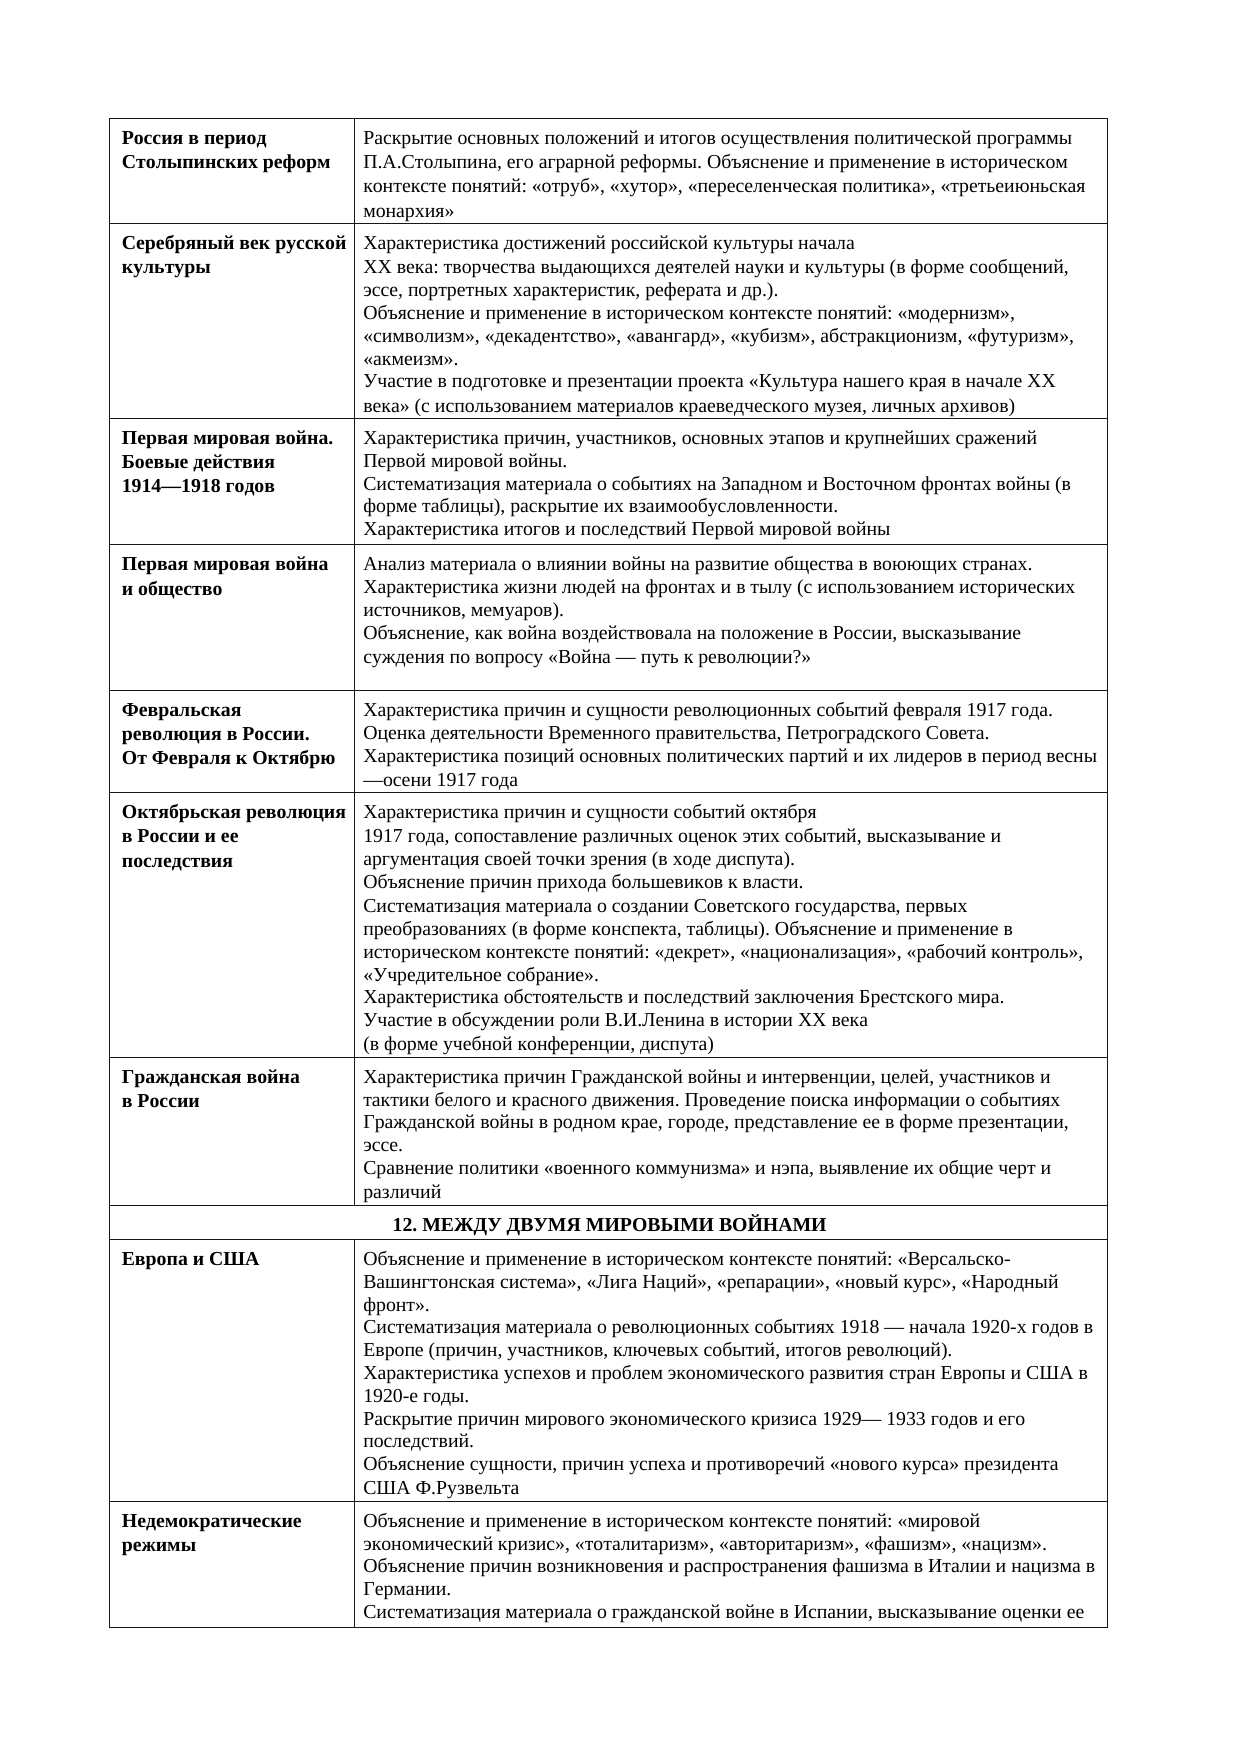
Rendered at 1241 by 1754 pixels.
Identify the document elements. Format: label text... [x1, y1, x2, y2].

table_cell Характеристика причин и сущности революционных событий февраля 1917 года. Оценка деятельности Временного правительства, Петроградского Совета. Характеристика позиций основных политических партий и их лидеров в период весны—осени 1917 года [355, 691, 1107, 792]
table_cell Европа и США [110, 1240, 354, 1501]
table_cell Характеристика достижений российской культуры начала ХХ века: творчества выдающихся деятелей науки и культуры (в форме сообщений, эссе, портретных характеристик, реферата и др.). Объяснение и применение в историческом контексте понятий: «модернизм», «символизм», «декадентство», «авангард», «кубизм», абстракционизм, «футуризм», «акмеизм». Участие в подготовке и презентации проекта «Культура нашего края в начале ХХ века» (с использованием материалов краеведческого музея, личных архивов) [355, 224, 1107, 418]
table_cell Первая мировая война и общество [110, 545, 354, 690]
table_cell Октябрьская революция в России и ее последствия [110, 793, 354, 1057]
table_cell Характеристика причин, участников, основных этапов и крупнейших сражений Первой мировой войны. Систематизация материала о событиях на Западном и Восточном фронтах войны (в форме таблицы), раскрытие их взаимообусловленности. Характеристика итогов и последствий Первой мировой войны [355, 419, 1107, 544]
table_cell Объяснение и применение в историческом контексте понятий: «Версальско-Вашингтонская система», «Лига Наций», «репарации», «новый курс», «Народный фронт». Систематизация материала о революционных событиях 1918 — начала 1920-х годов в Европе (причин, участников, ключевых событий, итогов революций). Характеристика успехов и проблем экономического развития стран Европы и США в 1920-е годы. Раскрытие причин мирового экономического кризиса 1929— 1933 годов и его последствий. Объяснение сущности, причин успеха и противоречий «нового курса» президента США Ф.Рузвельта [355, 1240, 1107, 1501]
table_cell Февральская революция в России. От Февраля к Октябрю [110, 691, 354, 792]
table_cell Россия в период Столыпинских реформ [110, 119, 354, 223]
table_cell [355, 1502, 1107, 1627]
table_cell Серебряный век русской культуры [110, 224, 354, 418]
table_cell 12. МЕЖДУ ДВУМЯ МИРОВЫМИ ВОЙНАМИ [110, 1206, 1107, 1239]
table_cell Первая мировая война. Боевые действия 1914—1918 годов [110, 419, 354, 544]
table_cell Характеристика причин Гражданской войны и интервенции, целей, участников и тактики белого и красного движения. Проведение поиска информации о событиях Гражданской войны в родном крае, городе, представление ее в форме презентации, эссе. Сравнение политики «военного коммунизма» и нэпа, выявление их общие черт и различий [355, 1058, 1107, 1205]
table_cell Гражданская война в России [110, 1058, 354, 1205]
table_cell Раскрытие основных положений и итогов осуществления политической программы П.А.Столыпина, его аграрной реформы. Объяснение и применение в историческом контексте понятий: «отруб», «хутор», «переселенческая политика», «третьеиюньская монархия» [355, 119, 1107, 223]
table_cell Анализ материала о влиянии войны на развитие общества в воюющих странах. Характеристика жизни людей на фронтах и в тылу (с использованием исторических источников, мемуаров). Объяснение, как война воздействовала на положение в России, высказывание суждения по вопросу «Война — путь к революции?» [355, 545, 1107, 690]
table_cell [110, 1502, 354, 1627]
table_cell Характеристика причин и сущности событий октября 1917 года, сопоставление различных оценок этих событий, высказывание и аргументация своей точки зрения (в ходе диспута). Объяснение причин прихода большевиков к власти. Систематизация материала о создании Советского государства, первых преобразованиях (в форме конспекта, таблицы). Объяснение и применение в историческом контексте понятий: «декрет», «национализация», «рабочий контроль», «Учредительное собрание». Характеристика обстоятельств и последствий заключения Брестского мира. Участие в обсуждении роли В.И.Ленина в истории ХХ века (в форме учебной конференции, диспута) [355, 793, 1107, 1057]
